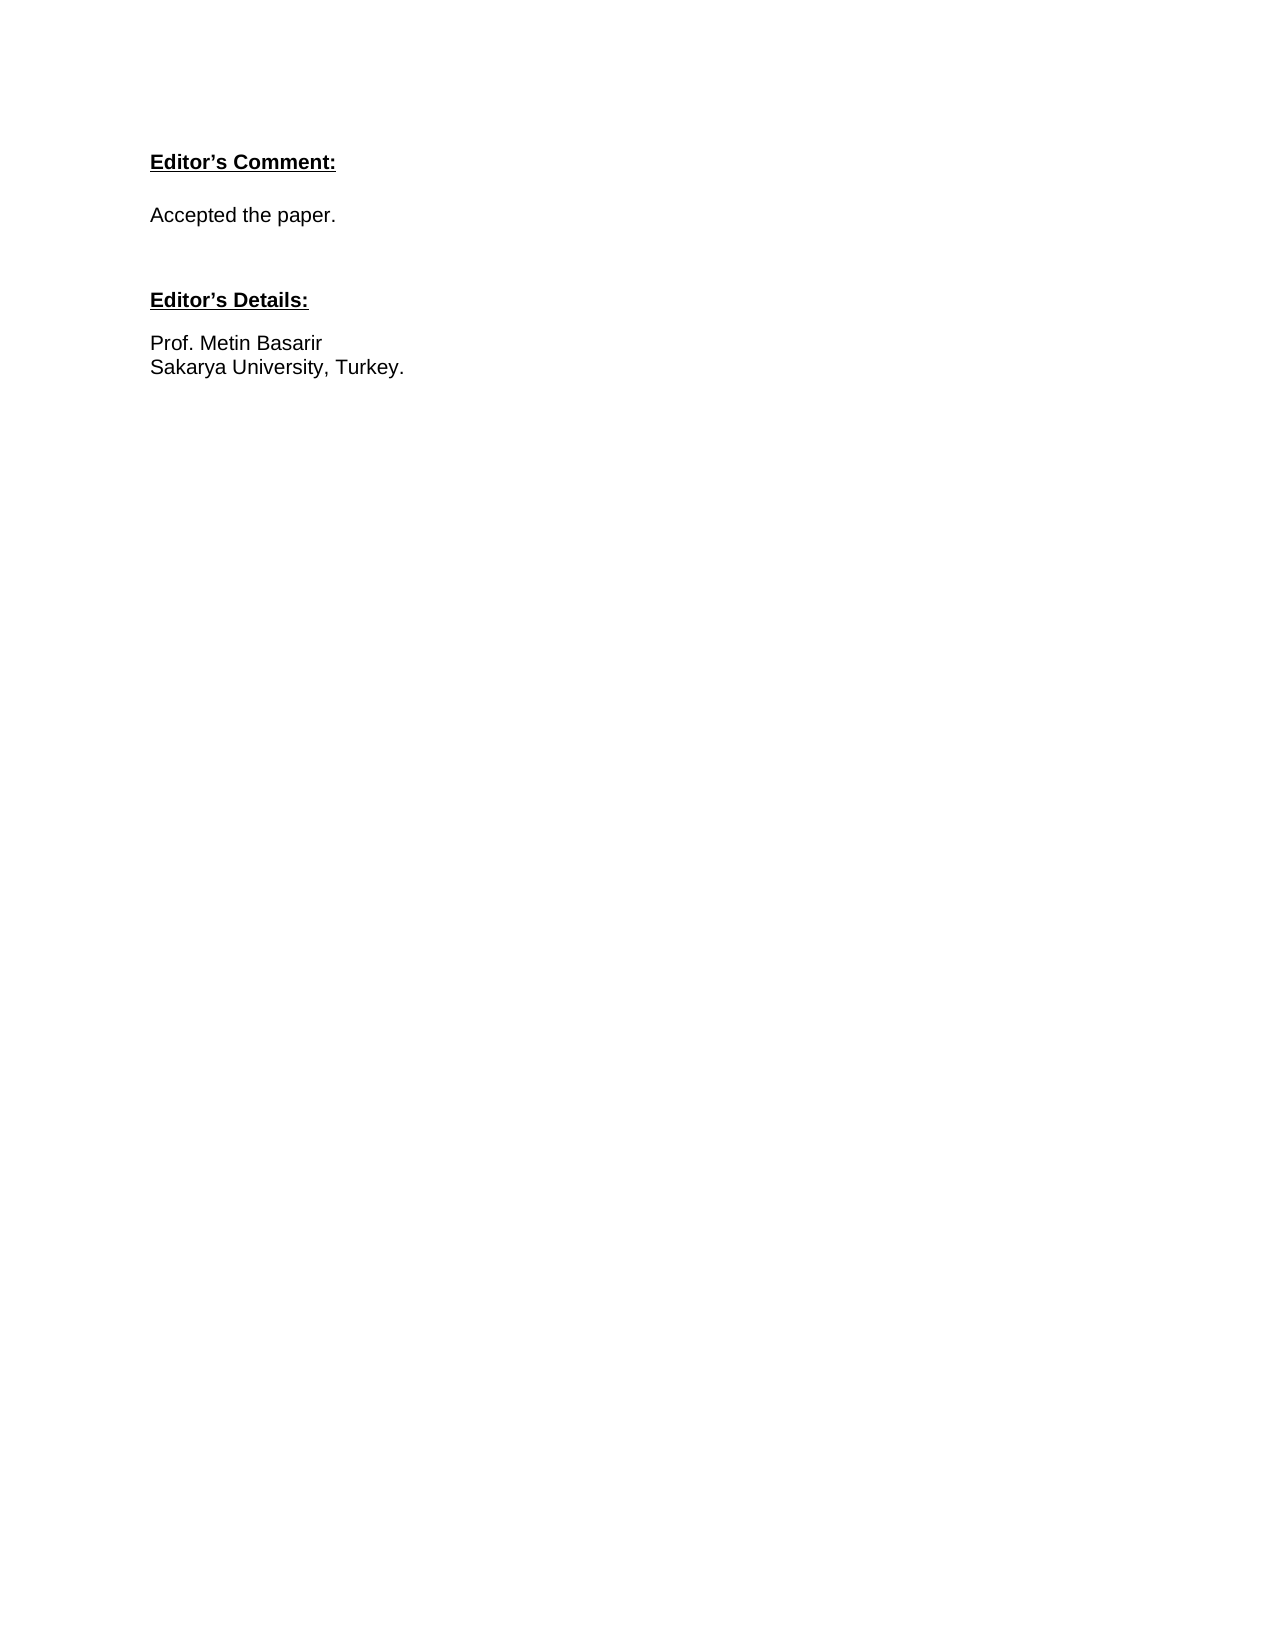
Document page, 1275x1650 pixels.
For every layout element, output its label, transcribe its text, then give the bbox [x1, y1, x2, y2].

text Editor’s Details: [150, 288, 1125, 312]
text Prof. Metin Basarir [150, 331, 1125, 354]
text Editor’s Comment: [150, 150, 1125, 174]
text Sakarya University, Turkey. [150, 354, 1125, 378]
text Accepted the paper. [150, 203, 1125, 227]
